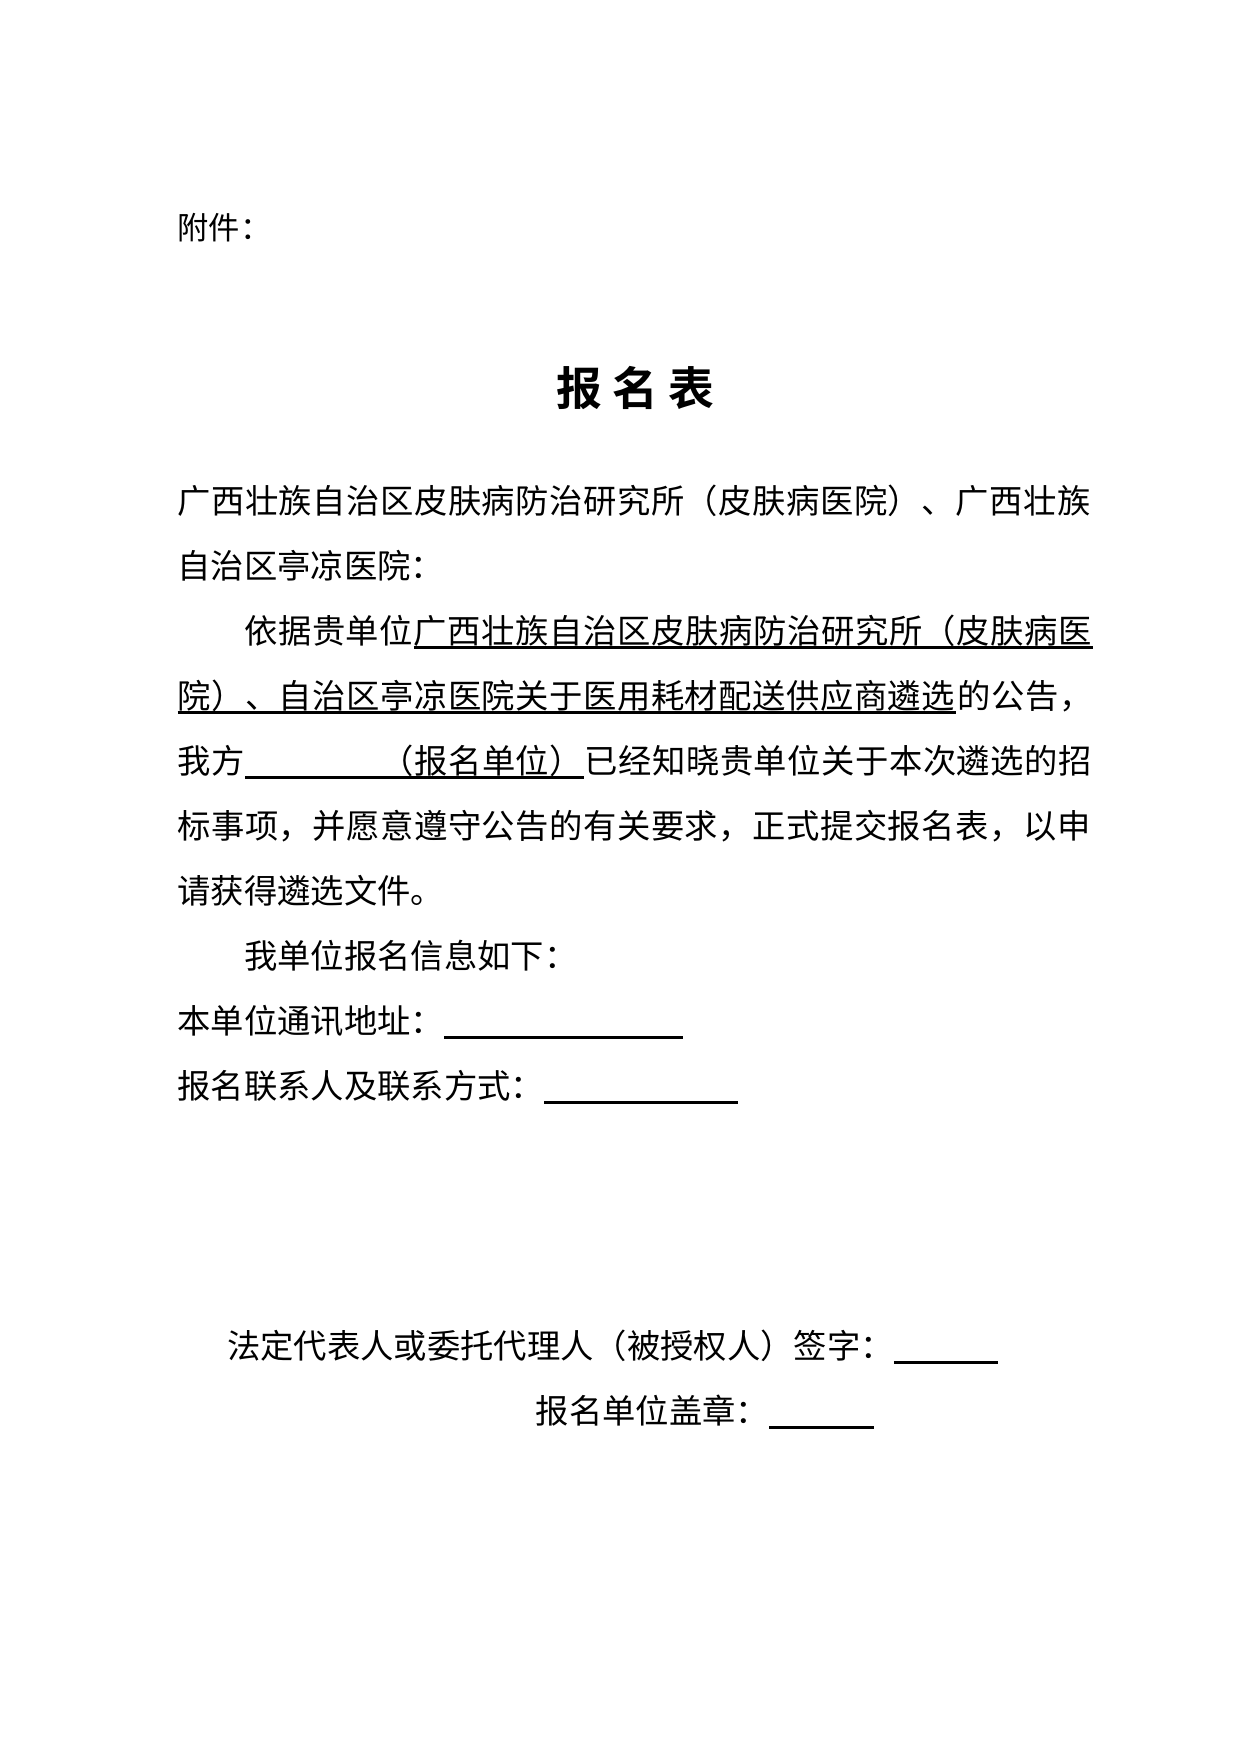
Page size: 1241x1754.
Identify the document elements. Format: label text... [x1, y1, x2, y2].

text 报名联系人及联系方式： [177, 1052, 1092, 1117]
text 依据贵单位广西壮族自治区皮肤病防治研究所（皮肤病医院）、自治区亭凉医院关于医用耗材配送供应商遴选的公告，我方 （报名单位）已经知晓贵单位关于本次遴选的招标事项，并愿意遵守公告的有关要求，正式提交报名表，以申请获得遴选文件。 [177, 597, 1092, 922]
text 广西壮族自治区皮肤病防治研究所（皮肤病医院）、广西壮族自治区亭凉医院： [177, 467, 1092, 597]
text 我单位报名信息如下： [177, 922, 1092, 987]
text 报 名 表 [177, 337, 1092, 434]
text 本单位通讯地址： [177, 987, 1092, 1052]
text 法定代表人或委托代理人（被授权人）签字： [227, 1312, 1092, 1377]
text 附件： [177, 193, 1092, 258]
text 报名单位盖章： [177, 1377, 1092, 1442]
